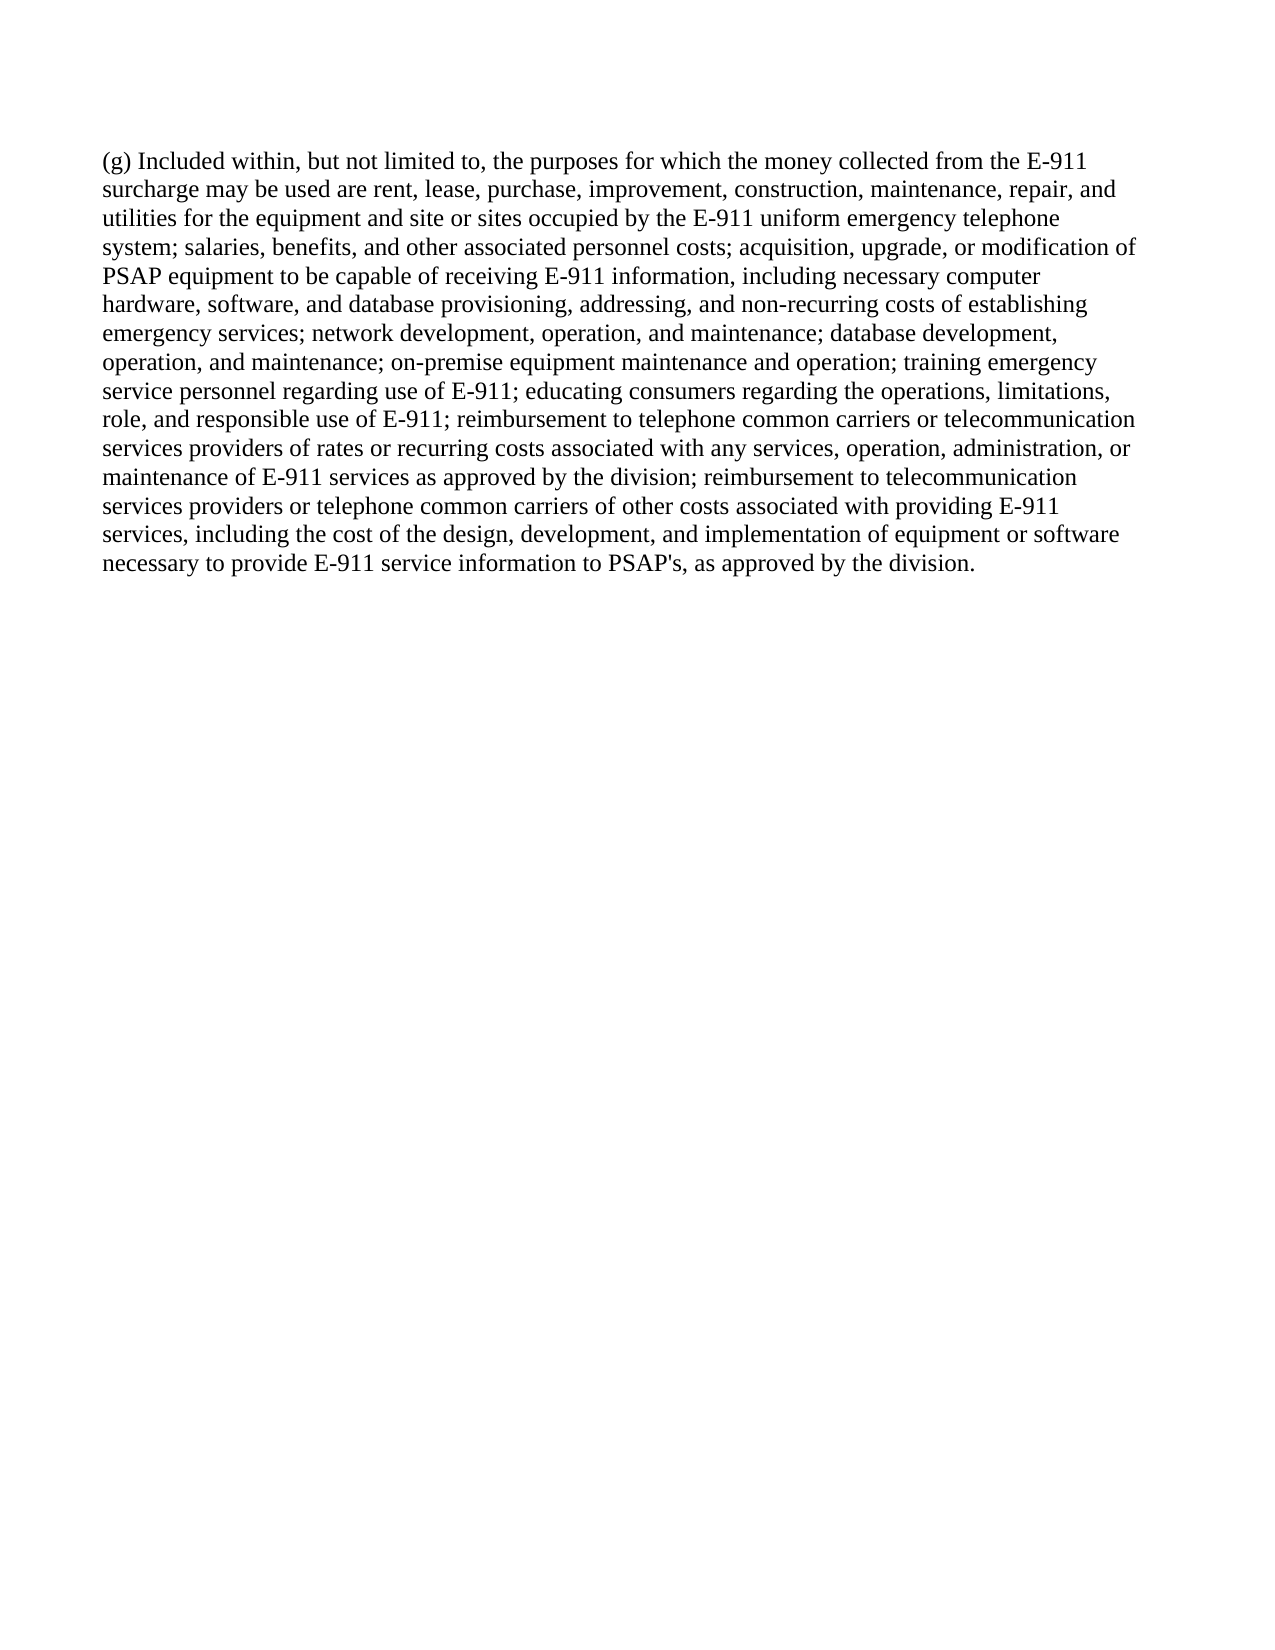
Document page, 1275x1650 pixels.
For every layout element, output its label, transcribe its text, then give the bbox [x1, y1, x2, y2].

text (g) Included within, but not limited to, the purposes for which the money collected from the E-911 surcharge may be used are rent, lease, purchase, improvement, construction, maintenance, repair, and utilities for the equipment and site or sites occupied by the E-911 uniform emergency telephone system; salaries, benefits, and other associated personnel costs; acquisition, upgrade, or modification of PSAP equipment to be capable of receiving E-911 information, including necessary computer hardware, software, and database provisioning, addressing, and non-recurring costs of establishing emergency services; network development, operation, and maintenance; database development, operation, and maintenance; on-premise equipment maintenance and operation; training emergency service personnel regarding use of E-911; educating consumers regarding the operations, limitations, role, and responsible use of E-911; reimbursement to telephone common carriers or telecommunication services providers of rates or recurring costs associated with any services, operation, administration, or maintenance of E-911 services as approved by the division; reimbursement to telecommunication services providers or telephone common carriers of other costs associated with providing E-911 services, including the cost of the design, development, and implementation of equipment or software necessary to provide E-911 service information to PSAP's, as approved by the division. [102, 146, 1137, 577]
